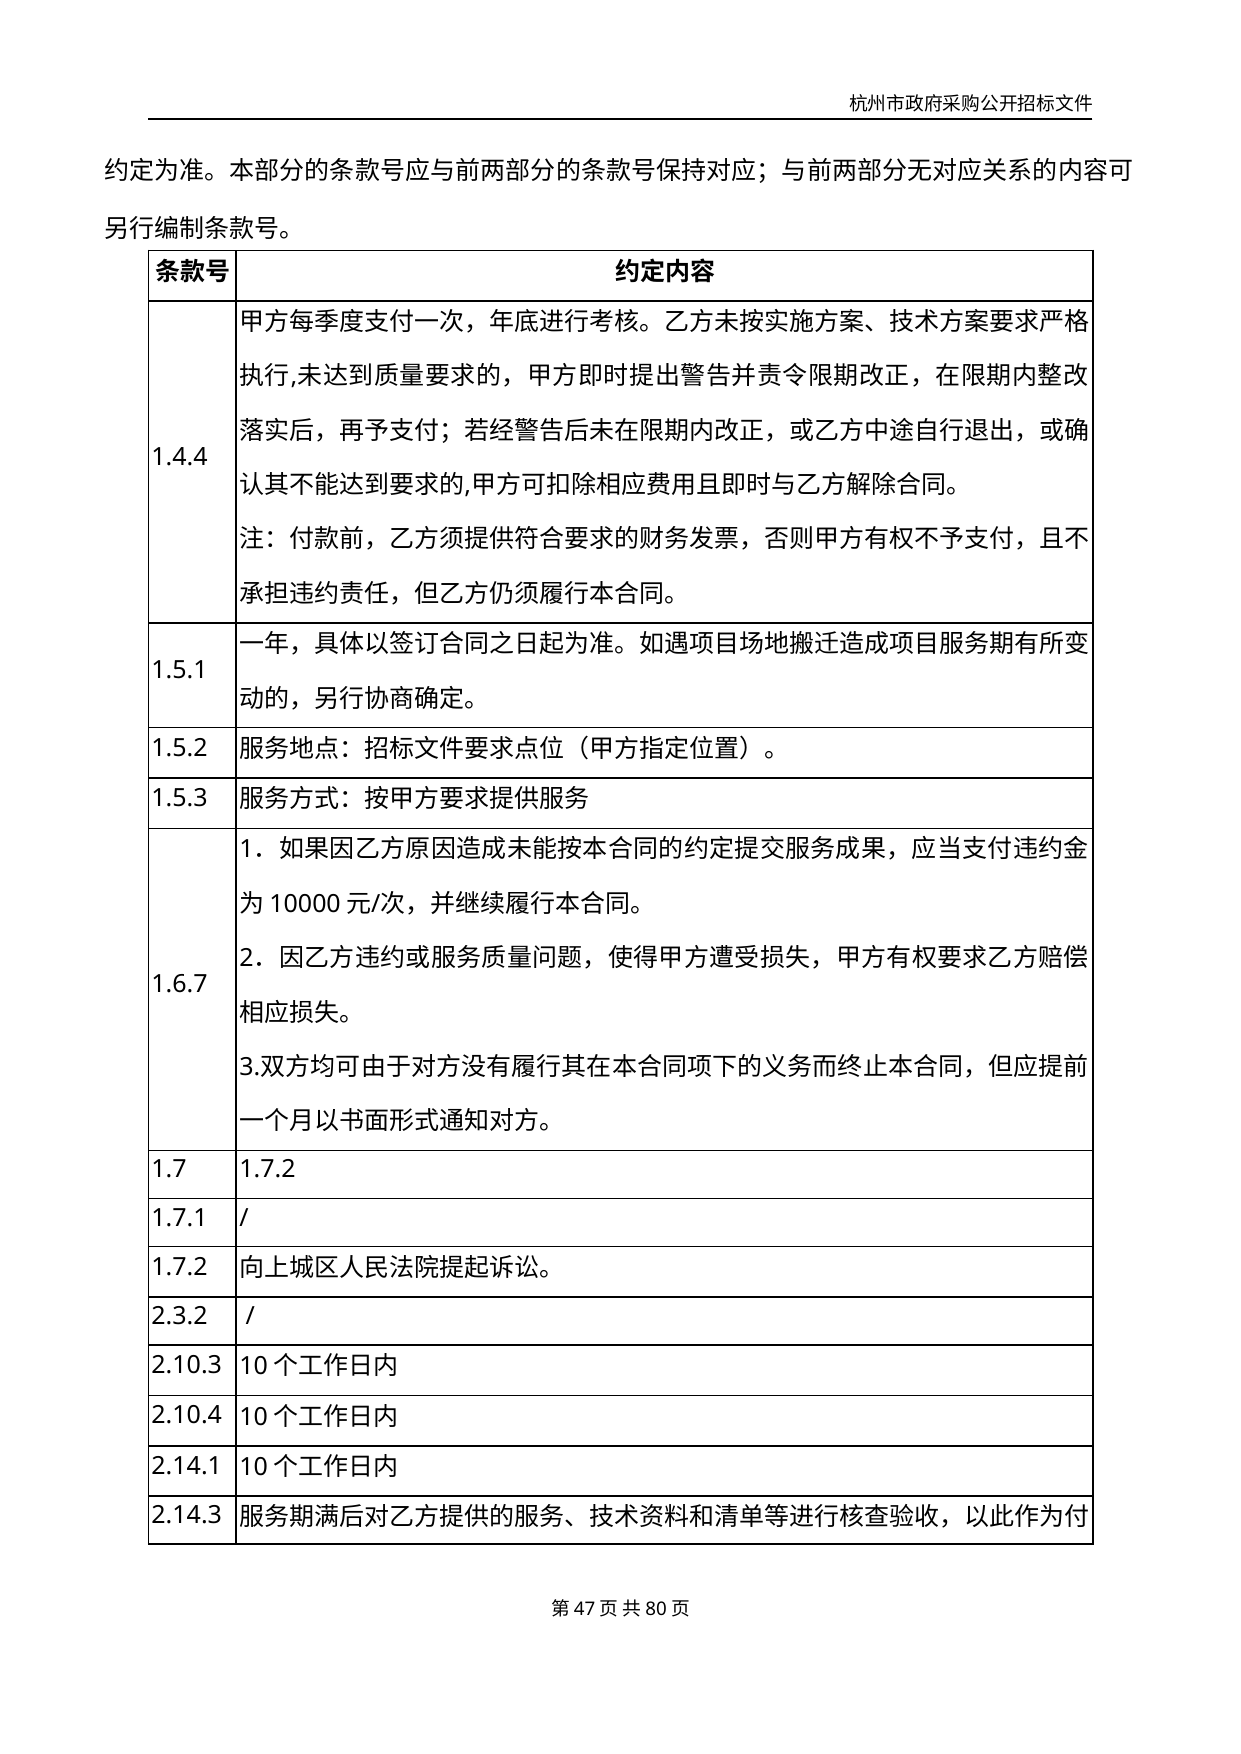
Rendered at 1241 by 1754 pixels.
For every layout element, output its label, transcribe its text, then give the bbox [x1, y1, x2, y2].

table_cell 1.7.2 [237, 1151, 1092, 1198]
table_cell 1.7.1 [149, 1199, 235, 1246]
table_cell 10个工作日内 [237, 1346, 1092, 1394]
table_cell 服务地点：招标文件要求点位（甲方指定位置）。 [237, 728, 1092, 777]
table_cell 1.7.2 [149, 1247, 235, 1296]
table_cell 10个工作日内 [237, 1396, 1092, 1445]
table_cell 2.3.2 [149, 1298, 235, 1344]
table_cell 1.5.1 [149, 624, 235, 727]
table_cell 2.14.3 [149, 1497, 235, 1543]
table_cell 向上城区人民法院提起诉讼。 [237, 1247, 1092, 1296]
table_cell / [237, 1298, 1092, 1344]
table_cell 2.10.4 [149, 1396, 235, 1445]
table_cell 一年，具体以签订合同之日起为准。如遇项目场地搬迁造成项目服务期有所变动的，另行协商确定。 [237, 624, 1092, 727]
table_cell 甲方每季度支付一次，年底进行考核。乙方未按实施方案、技术方案要求严格执行,未达到质量要求的，甲方即时提出警告并责令限期改正，在限期内整改落实后，再予支付；若经警告后未在限期内改正，或乙方中途自行退出，或确认其不能达到要求的,甲方可扣除相应费用且即时与乙方解除合同。 注：付款前，乙方须提供符合要求的财务发票，否则甲方有权不予支付，且不承担违约责任，但乙方仍须履行本合同。 [237, 302, 1092, 622]
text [104, 133, 1136, 249]
table_cell 10个工作日内 [237, 1447, 1092, 1495]
table_cell 1．如果因乙方原因造成未能按本合同的约定提交服务成果，应当支付违约金为10000元/次，并继续履行本合同。 2．因乙方违约或服务质量问题，使得甲方遭受损失，甲方有权要求乙方赔偿相应损失。 3.双方均可由于对方没有履行其在本合同项下的义务而终止本合同，但应提前一个月以书面形式通知对方。 [237, 829, 1092, 1149]
table_header 条款号 [149, 251, 235, 300]
table_cell / [237, 1199, 1092, 1246]
table_cell 1.7 [149, 1151, 235, 1198]
table_cell 1.5.3 [149, 779, 235, 827]
table_cell 2.14.1 [149, 1447, 235, 1495]
table_cell 服务方式：按甲方要求提供服务 [237, 779, 1092, 827]
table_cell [237, 1497, 1092, 1543]
table_cell 1.4.4 [149, 302, 235, 622]
table_header 约定内容 [237, 251, 1092, 300]
table_cell 1.6.7 [149, 829, 235, 1149]
table_cell 1.5.2 [149, 728, 235, 777]
table_cell 2.10.3 [149, 1346, 235, 1394]
